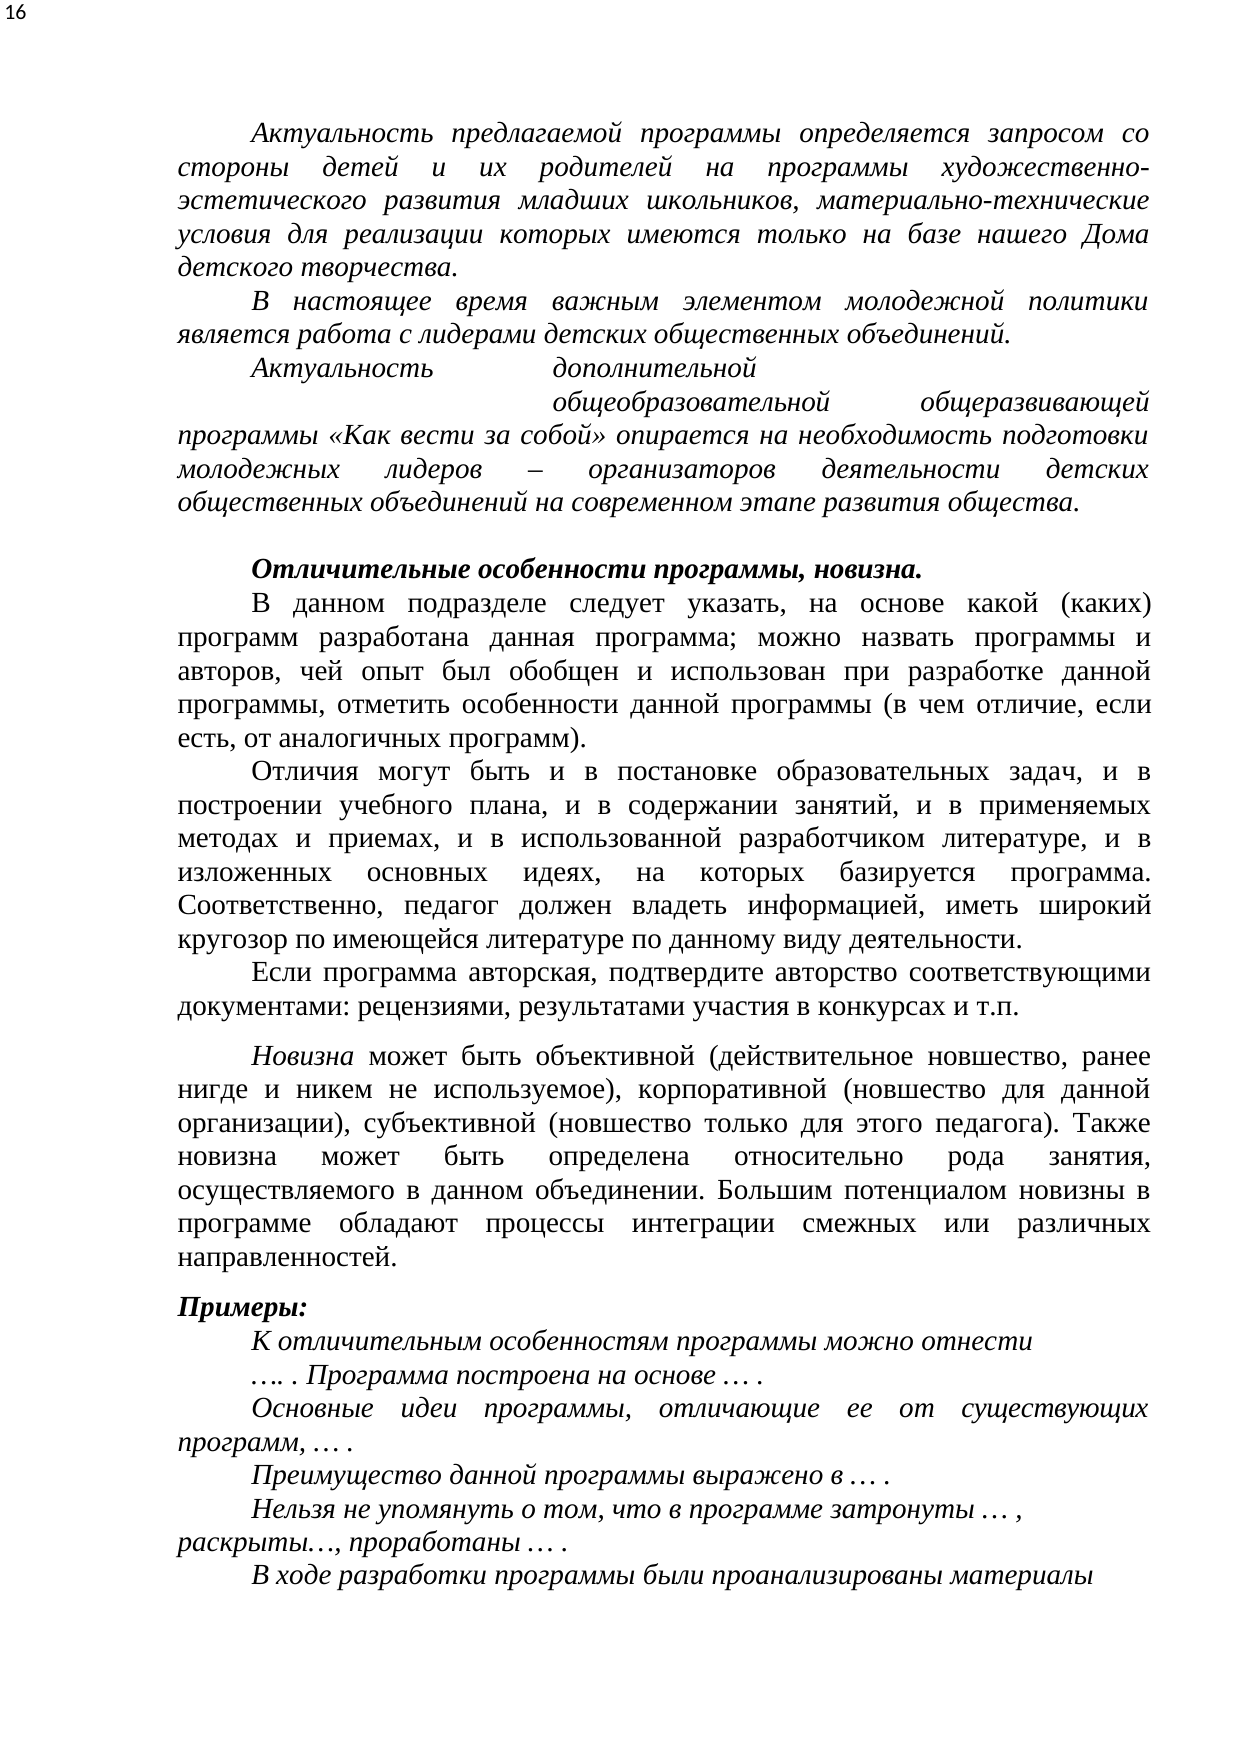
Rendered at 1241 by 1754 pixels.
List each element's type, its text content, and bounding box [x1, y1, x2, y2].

text Если программа авторская, подтвердите авторство соответствующими документами: рецензиями, результатами участия в конкурсах и т.п. [177, 954, 1152, 1022]
text Новизна может быть объективной (действительное новшество, ранее нигде и никем не используемое), корпоративной (новшество для данной организации), субъективной (новшество только для этого педагога). Также новизна может быть определена относительно рода занятия, осуществляемого в данном объединении. Большим потенциалом новизны в программе обладают процессы интеграции смежных или различных направленностей. [177, 1038, 1152, 1273]
text В настоящее время важным элементом молодежной политики является работа с лидерами детских общественных объединений. [177, 283, 1151, 350]
text Актуальность дополнительной общеобразовательной общеразвивающей программы «Как вести за собой» опирается на необходимость подготовки молодежных лидеров – организаторов деятельности детских общественных объединений на современном этапе развития общества. [177, 350, 1152, 518]
text Актуальность предлагаемой программы определяется запросом со стороны детей и их родителей на программы художественно- эстетического развития младших школьников, материально-технические условия для реализации которых имеются только на базе нашего Дома детского творчества. [177, 115, 1153, 283]
text Преимущество данной программы выражено в … . [251, 1457, 1180, 1491]
text К отличительным особенностям программы можно отнести …. . Программа построена на основе … . [251, 1323, 1090, 1390]
text Основные идеи программы, отличающие ее от существующих программ, … . [177, 1390, 1152, 1457]
text В ходе разработки программы были проанализированы материалы [251, 1558, 1180, 1591]
text Нельзя не упомянуть о том, что в программе затронуты … , раскрыты…, проработаны … . [177, 1491, 1031, 1558]
subtitle Отличительные особенности программы, новизна. [251, 552, 1180, 586]
text В данном подразделе следует указать, на основе какой (каких) программ разработана данная программа; можно назвать программы и авторов, чей опыт был обобщен и использован при разработке данной программы, отметить особенности данной программы (в чем отличие, если есть, от аналогичных программ). [177, 586, 1152, 753]
text Отличия могут быть и в постановке образовательных задач, и в построении учебного плана, и в содержании занятий, и в применяемых методах и приемах, и в использованной разработчиком литературе, и в изложенных основных идеях, на которых базируется программа. Соответственно, педагог должен владеть информацией, иметь широкий кругозор по имеющейся литературе по данному виду деятельности. [177, 753, 1152, 954]
subtitle Примеры: [177, 1290, 1180, 1323]
